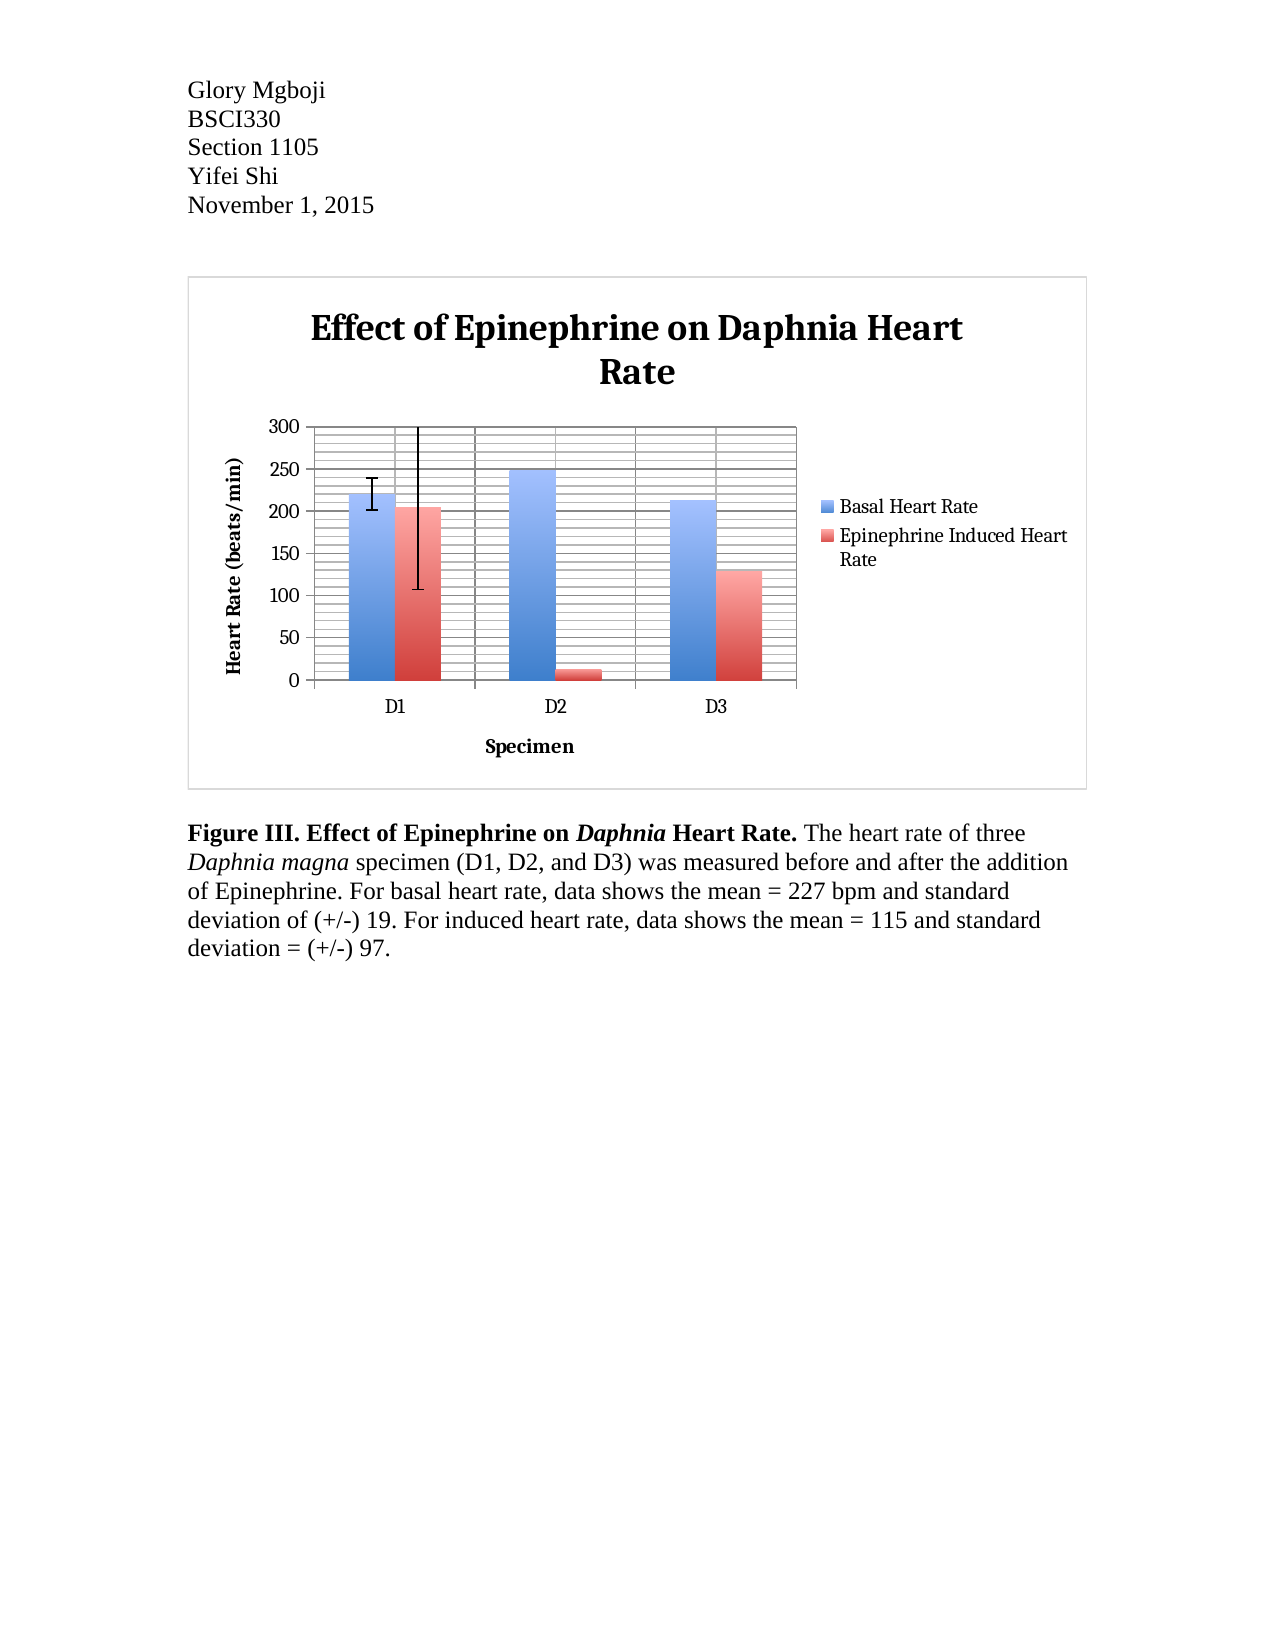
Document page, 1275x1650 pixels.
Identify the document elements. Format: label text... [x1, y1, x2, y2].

text Figure III. Effect of Epinephrine on Daphnia Heart Rate. The heart rate of three Daphnia magna specimen (D1, D2, and D3) was measured before and after the addition of Epinephrine. For basal heart rate, data shows the mean = 227 bpm and standard deviation of (+/-) 19. For induced heart rate, data shows the mean = 115 and standard deviation = (+/-) 97. [187, 818, 1087, 962]
